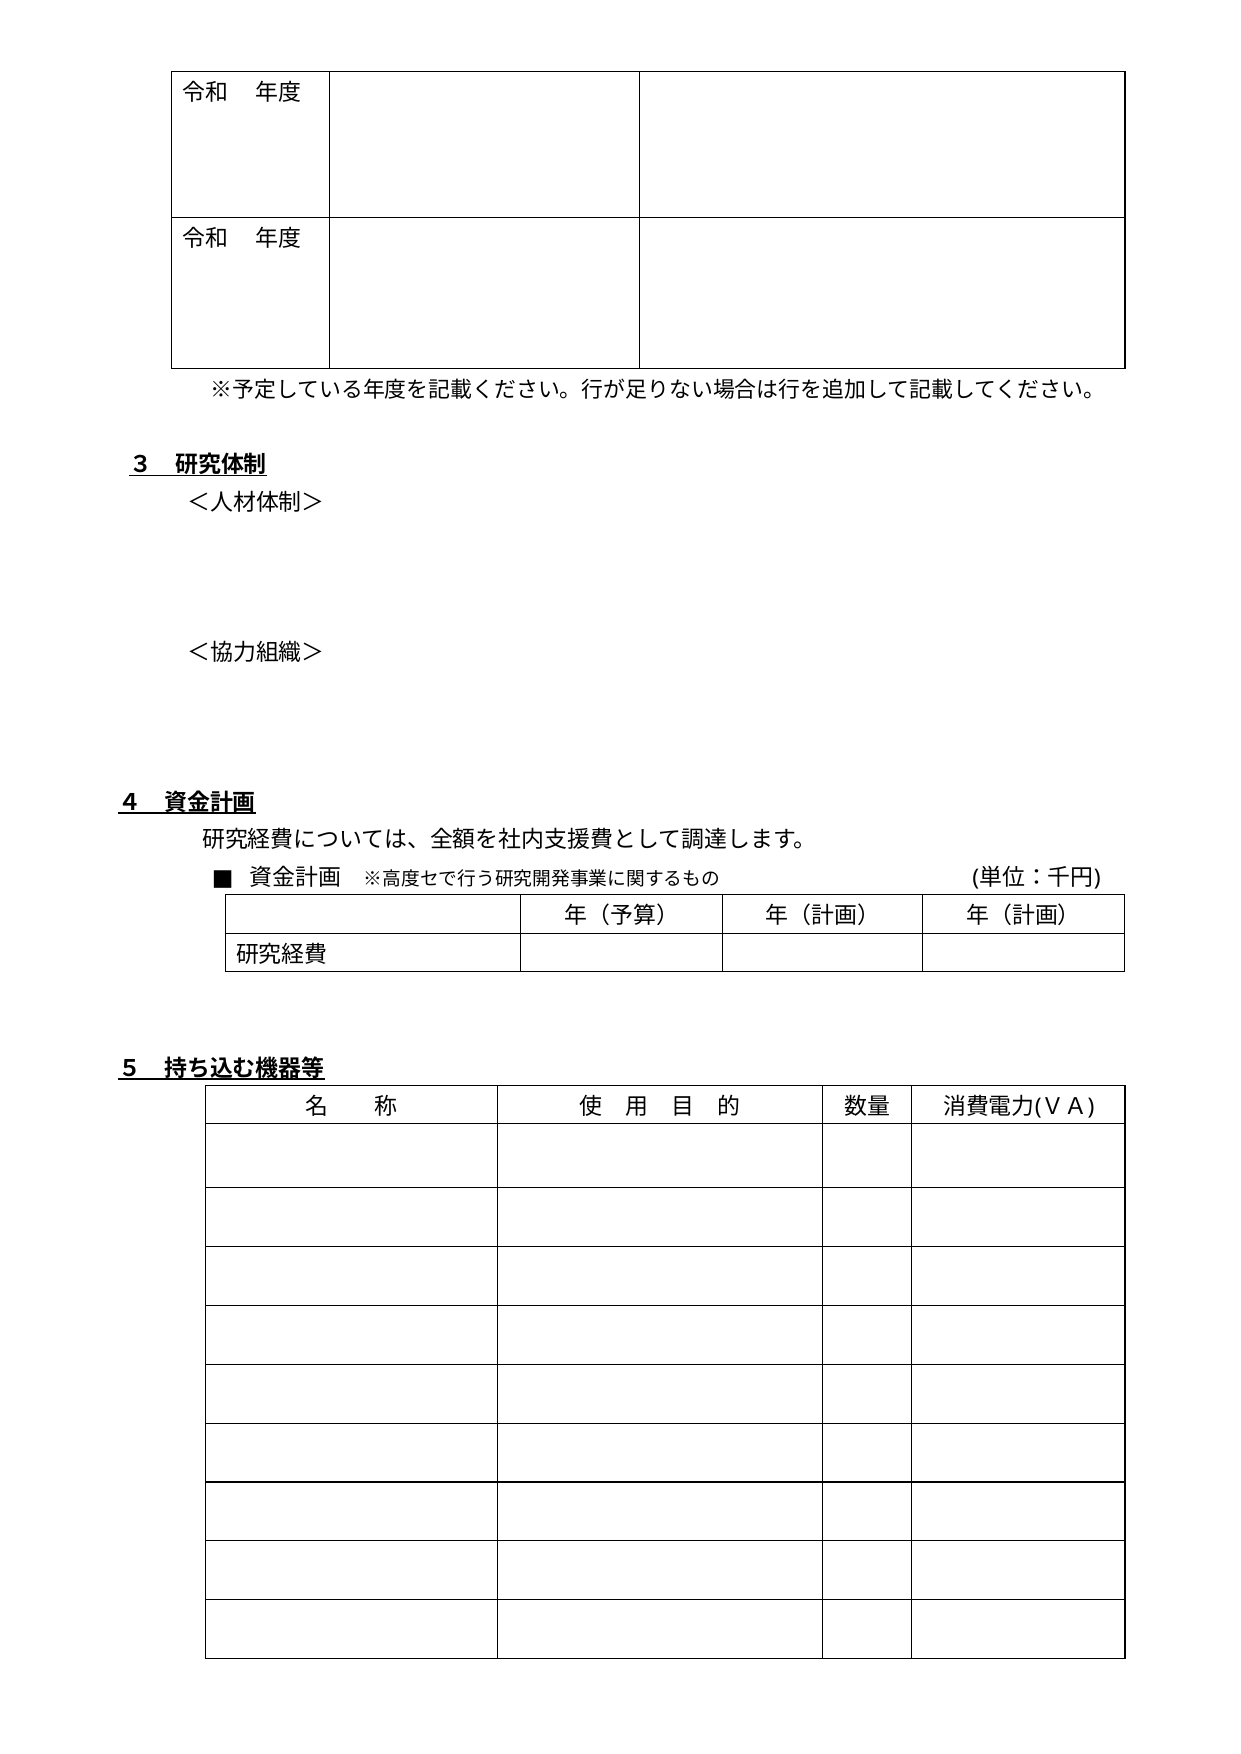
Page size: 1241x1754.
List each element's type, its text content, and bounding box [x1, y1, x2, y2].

table_cell [912, 1365, 1124, 1422]
table_cell [912, 1124, 1124, 1187]
text ４ 資金計画 [118, 782, 1125, 819]
table_cell [206, 1600, 497, 1658]
table_cell [498, 1483, 822, 1540]
text ３ 研究体制 [129, 444, 1125, 482]
text ※予定している年度を記載ください。行が足りない場合は行を追加して記載してください。 [118, 369, 1125, 407]
table_cell [206, 1541, 497, 1599]
table_cell [206, 1306, 497, 1364]
table_header 数量 [823, 1086, 911, 1123]
table_cell [498, 1424, 822, 1481]
table_cell [498, 1247, 822, 1305]
table_header 消費電力(ＶＡ) [912, 1086, 1124, 1123]
table_cell [640, 72, 1124, 217]
table_cell [923, 934, 1124, 971]
table_cell [330, 218, 639, 368]
table_cell [498, 1188, 822, 1246]
table_header 年（計画） [923, 895, 1124, 933]
table_cell [912, 1188, 1124, 1246]
table_cell [823, 1483, 911, 1540]
table_cell [498, 1541, 822, 1599]
table_cell [823, 1541, 911, 1599]
table_cell [823, 1247, 911, 1305]
table_cell [912, 1306, 1124, 1364]
table_cell [521, 934, 722, 971]
table_cell [912, 1541, 1124, 1599]
text 研究経費については、全額を社内支援費として調達します。 [133, 819, 1125, 857]
text ５ 持ち込む機器等 [118, 1047, 1125, 1085]
table_cell [723, 934, 922, 971]
table_cell 令和 年度 [172, 218, 329, 368]
table_cell [823, 1365, 911, 1422]
table_cell [823, 1600, 911, 1658]
table_cell [823, 1188, 911, 1246]
table_cell [206, 1247, 497, 1305]
text ＜協力組織＞ [187, 632, 1125, 669]
table_cell [912, 1600, 1124, 1658]
table_header 年（計画） [723, 895, 922, 933]
table_cell [823, 1424, 911, 1481]
table_cell [498, 1365, 822, 1422]
table_header 名 称 [206, 1086, 497, 1123]
list 資金計画 ※高度セで行う研究開発事業に関するもの (単位：千円) [212, 857, 1125, 894]
table_cell [498, 1600, 822, 1658]
text ＜人材体制＞ [187, 482, 1125, 519]
table_cell [912, 1483, 1124, 1540]
table_cell [640, 218, 1124, 368]
table_cell [912, 1247, 1124, 1305]
table_cell [498, 1124, 822, 1187]
table_cell [823, 1306, 911, 1364]
table_header 年（予算） [521, 895, 722, 933]
table_cell 令和 年度 [172, 72, 329, 217]
table_cell [206, 1424, 497, 1481]
table_header 使 用 目 的 [498, 1086, 822, 1123]
table_cell [912, 1424, 1124, 1481]
table_cell [206, 1188, 497, 1246]
table_cell [330, 72, 639, 217]
table_cell [823, 1124, 911, 1187]
table_cell [498, 1306, 822, 1364]
table_cell [206, 1365, 497, 1422]
table_cell [206, 1124, 497, 1187]
table_header [226, 895, 520, 933]
table_cell 研究経費 [226, 934, 520, 971]
table_cell [206, 1483, 497, 1540]
